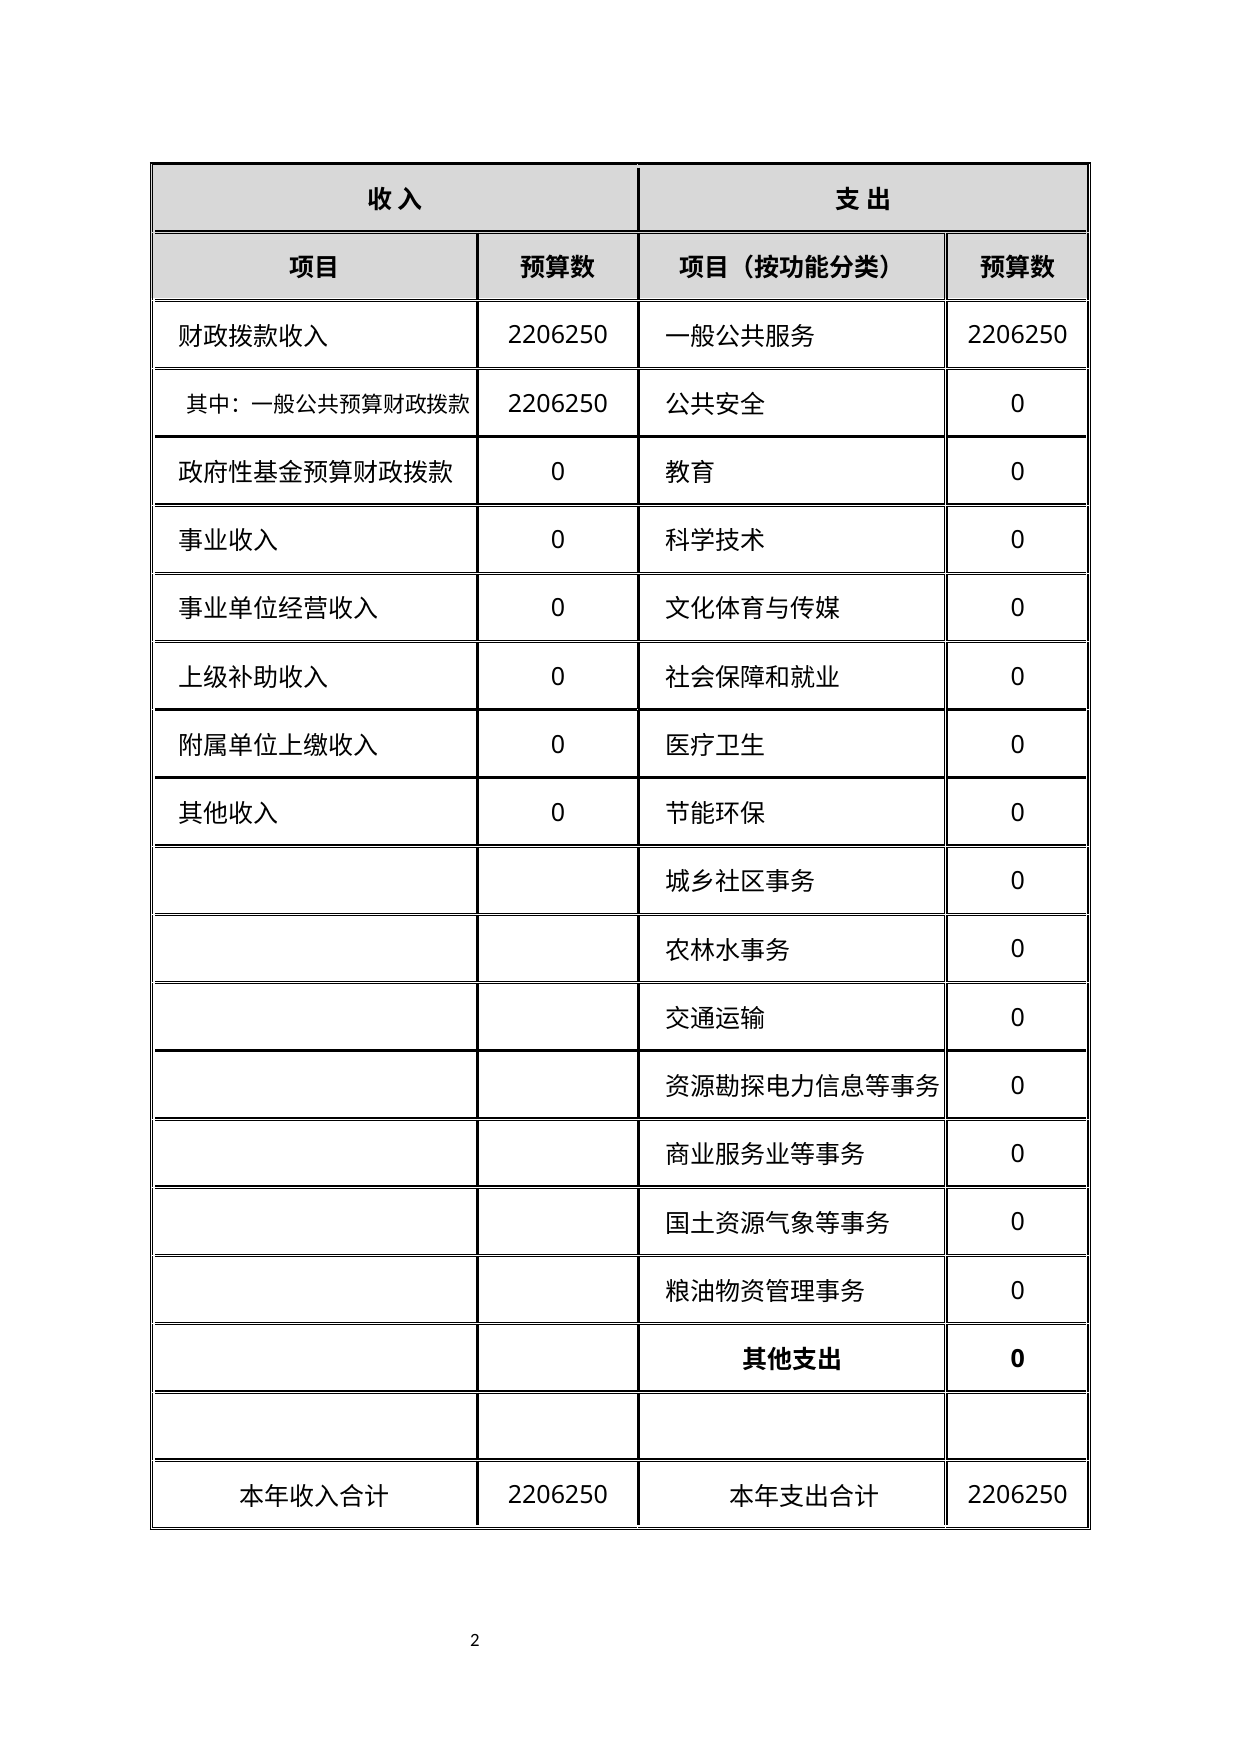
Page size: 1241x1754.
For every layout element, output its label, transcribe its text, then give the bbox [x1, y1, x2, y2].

table_cell [153, 1185, 476, 1254]
table_cell 科学技术 [640, 507, 944, 571]
table_cell 0 [479, 438, 637, 503]
table_cell 其他收入 [153, 776, 476, 844]
table_cell 节能环保 [640, 779, 944, 844]
table_cell 其他支出 [640, 1325, 944, 1390]
table_cell 0 [948, 708, 1089, 776]
table_cell [479, 1325, 637, 1390]
table_cell 0 [948, 640, 1088, 708]
table_cell 项目（按功能分类） [640, 234, 944, 298]
table_cell [479, 1052, 637, 1117]
table_cell 本年支出合计 [638, 1458, 946, 1527]
table_cell [151, 1254, 477, 1322]
table_cell 城乡社区事务 [640, 848, 944, 912]
table_cell 0 [479, 507, 637, 571]
table_cell 粮油物资管理事务 [640, 1257, 944, 1322]
table_cell [151, 981, 477, 1049]
table_cell [479, 984, 637, 1049]
table_cell 0 [948, 1049, 1087, 1117]
table_cell 0 [946, 1322, 1089, 1390]
table_cell 国土资源气象等事务 [640, 1189, 944, 1254]
table_cell [153, 913, 476, 981]
table_cell [153, 1117, 476, 1185]
table_cell 2206250 [477, 1462, 638, 1527]
table_cell 财政拨款收入 [153, 299, 476, 367]
table_cell 支 出 [638, 165, 1087, 230]
table_cell 0 [946, 367, 1089, 435]
table_cell 上级补助收入 [153, 640, 476, 708]
table_cell [153, 1390, 476, 1458]
table_cell 社会保障和就业 [640, 643, 944, 708]
table_cell 一般公共服务 [640, 302, 944, 367]
table_cell 其中：一般公共预算财政拨款 [151, 367, 477, 435]
table_cell 0 [948, 1117, 1088, 1185]
table_cell 预算数 [948, 230, 1088, 298]
table_cell 2206250 [479, 370, 637, 435]
table_cell [479, 916, 637, 981]
table_cell 2206250 [479, 302, 637, 367]
table_cell 项目 [153, 230, 476, 298]
table_cell 事业单位经营收入 [153, 571, 476, 639]
table_cell 商业服务业等事务 [640, 1121, 944, 1185]
table_cell [153, 844, 476, 912]
table_cell [479, 1394, 637, 1458]
table_cell 0 [479, 643, 637, 708]
table_cell 0 [479, 779, 637, 844]
table_cell 农林水事务 [640, 916, 944, 981]
table_cell 0 [948, 776, 1087, 844]
table_cell [479, 848, 637, 912]
table_cell 教育 [640, 438, 944, 503]
table_cell [479, 1189, 637, 1254]
table_cell 政府性基金预算财政拨款 [153, 435, 476, 503]
table_cell 2206250 [946, 1458, 1088, 1527]
table_cell 0 [946, 981, 1089, 1049]
table_cell 0 [948, 571, 1088, 639]
table_cell 0 [948, 1185, 1088, 1254]
table_cell 医疗卫生 [640, 711, 944, 776]
table_cell 2206250 [948, 299, 1088, 367]
table_cell 文化体育与传媒 [640, 575, 944, 639]
table_cell [151, 1322, 477, 1390]
table_cell 0 [948, 913, 1088, 981]
table_cell 交通运输 [640, 984, 944, 1049]
table_cell 附属单位上缴收入 [151, 708, 476, 776]
table_cell 本年收入合计 [153, 1458, 477, 1527]
table_cell [479, 1257, 637, 1322]
table_cell 0 [948, 844, 1088, 912]
table_cell [640, 1394, 944, 1458]
table_cell 0 [948, 503, 1088, 571]
table_cell 0 [479, 711, 637, 776]
table_cell 0 [948, 435, 1087, 503]
table_cell 资源勘探电力信息等事务 [640, 1052, 944, 1117]
table_cell [479, 1121, 637, 1185]
table_cell [153, 1049, 476, 1117]
table_cell 收 入 [153, 164, 638, 230]
table_cell 预算数 [479, 234, 637, 298]
table_cell [948, 1390, 1088, 1458]
table_cell 公共安全 [640, 370, 944, 435]
table_cell 0 [946, 1254, 1089, 1322]
table_cell 事业收入 [153, 503, 476, 571]
table_cell 0 [479, 575, 637, 639]
